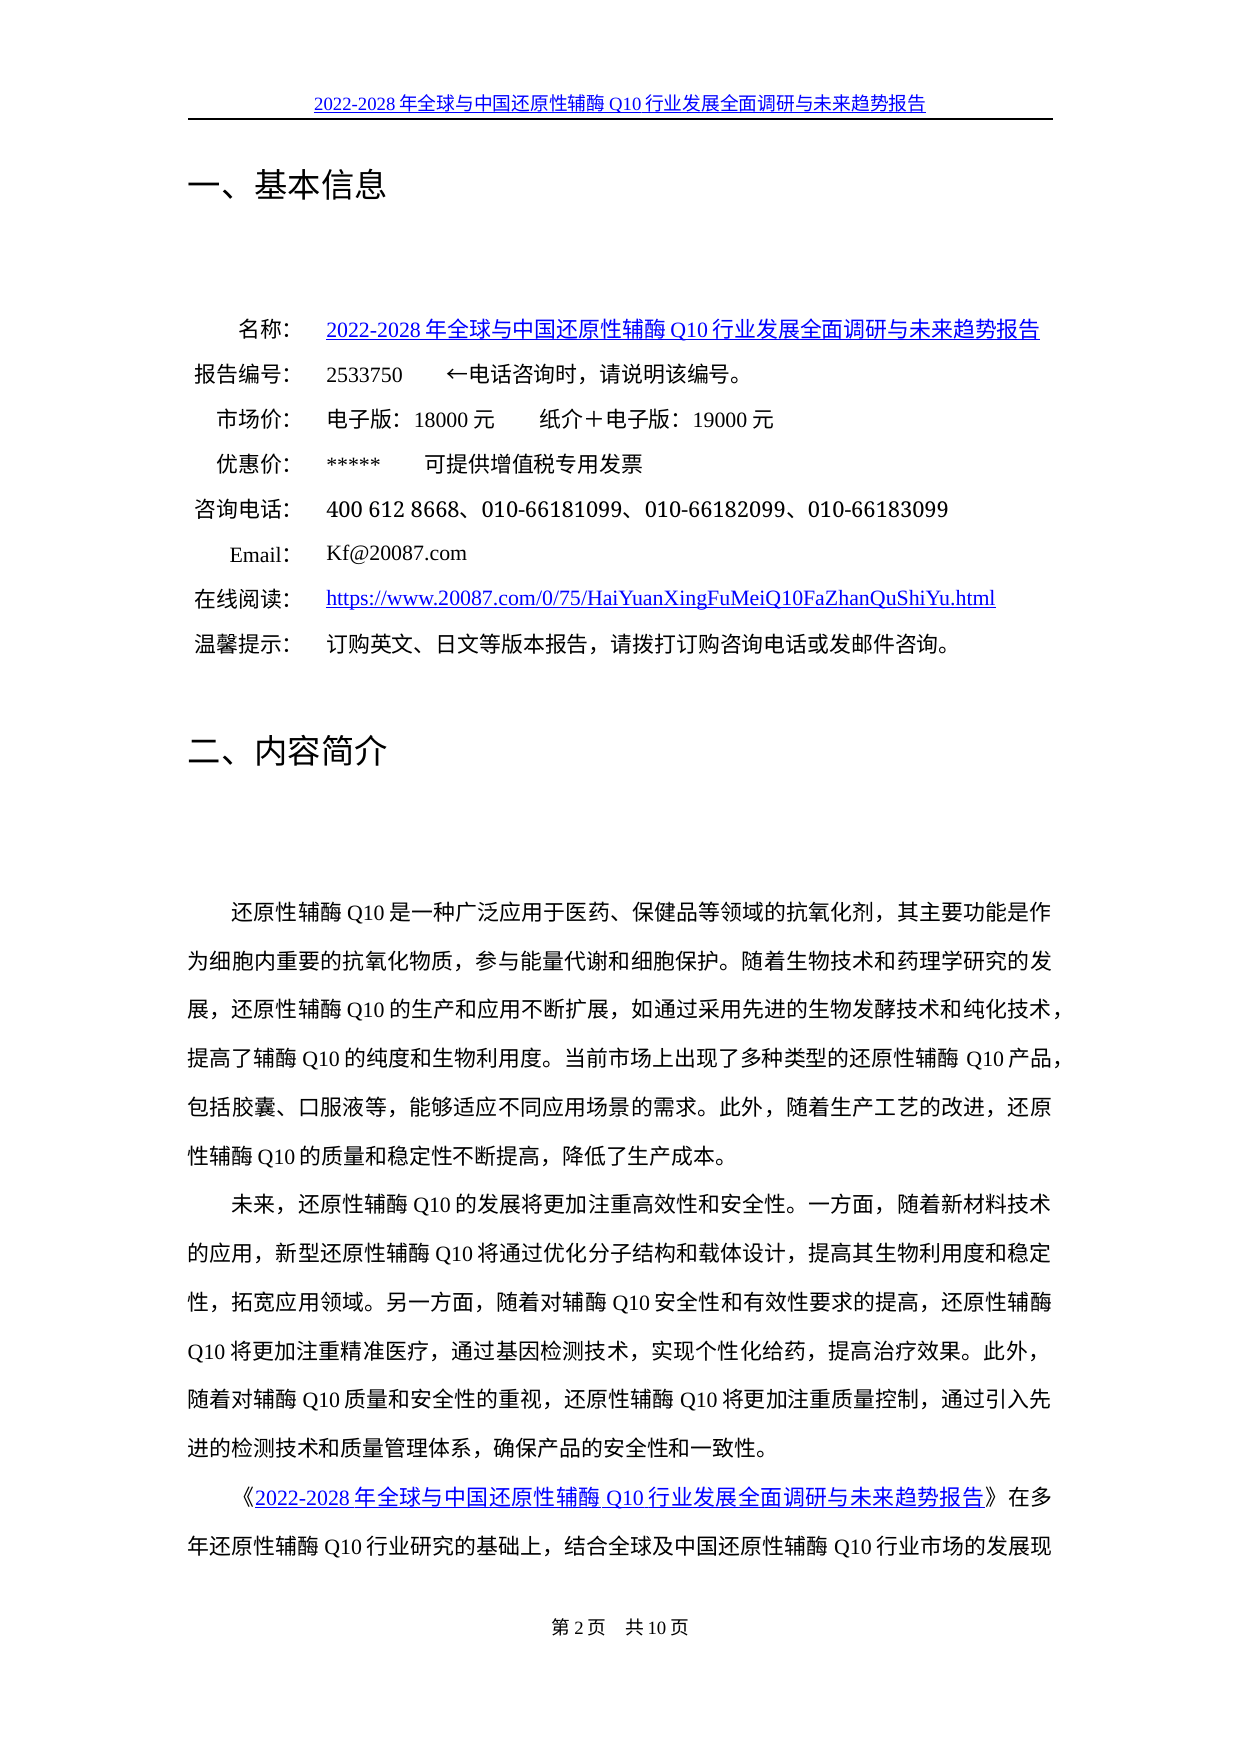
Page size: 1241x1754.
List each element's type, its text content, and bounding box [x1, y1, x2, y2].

table_header 2022-2028年全球与中国还原性辅酶Q10行业发展全面调研与未来趋势报告 [315, 312, 1073, 357]
table_cell 温馨提示： [167, 627, 315, 672]
table_cell 市场价： [167, 402, 315, 447]
table_cell Kf@20087.com [315, 537, 1073, 582]
table_cell 电子版：18000 元 纸介＋电子版：19000 元 [315, 402, 1073, 447]
table_header 名称： [167, 312, 315, 357]
table_cell ***** 可提供增值税专用发票 [315, 447, 1073, 492]
title 一、基本信息 [187, 150, 1053, 215]
table_cell 优惠价： [167, 447, 315, 492]
table_cell 400 612 8668、010-66181099、010-66182099、010-66183099 [315, 492, 1073, 537]
table_cell 订购英文、日文等版本报告，请拨打订购咨询电话或发邮件咨询。 [315, 627, 1073, 672]
title 二、内容简介 [187, 717, 1053, 782]
table_cell [315, 582, 1073, 627]
table_cell Email： [167, 537, 315, 582]
table_cell 咨询电话： [167, 492, 315, 537]
table_cell 在线阅读： [167, 582, 315, 627]
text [187, 894, 1053, 1561]
table_cell 报告编号： [167, 357, 315, 402]
table_cell 2533750 ←电话咨询时，请说明该编号。 [315, 357, 1073, 402]
